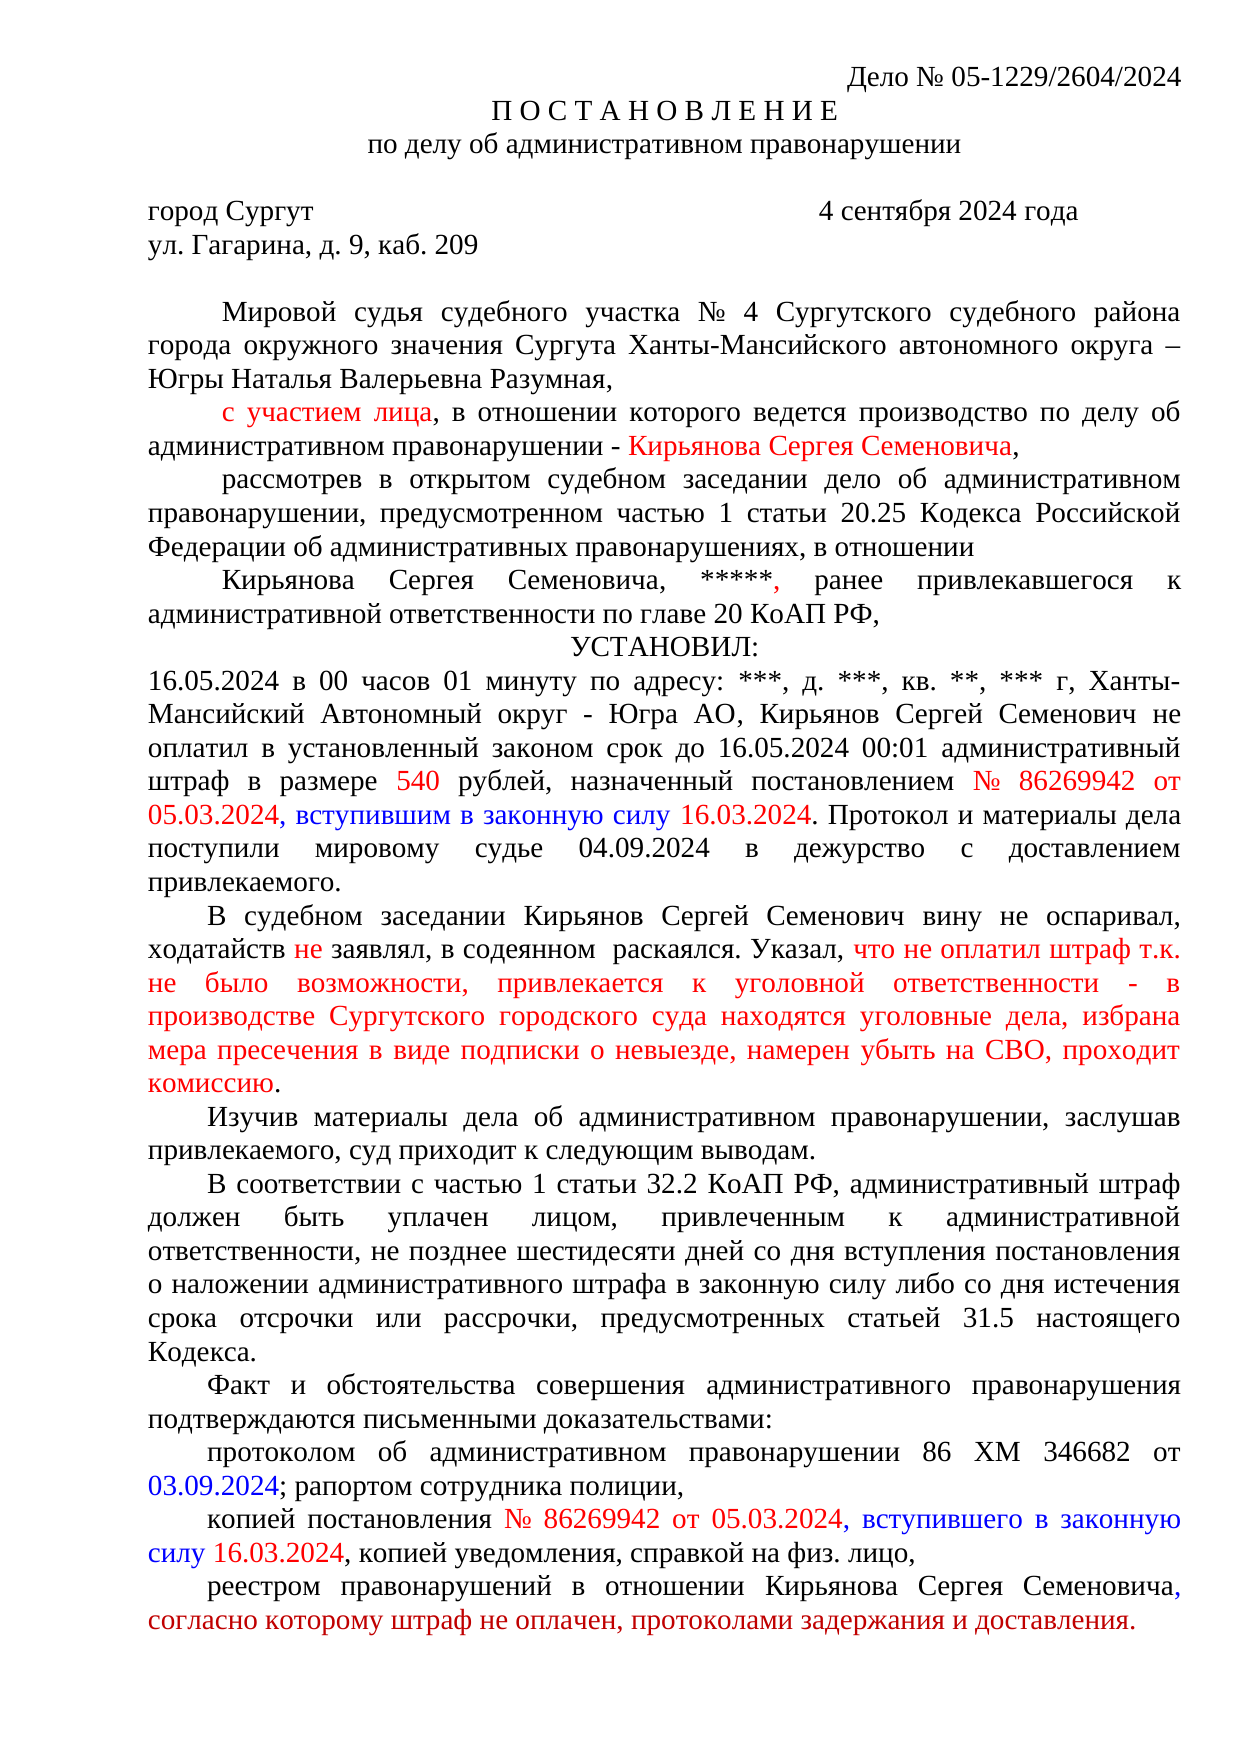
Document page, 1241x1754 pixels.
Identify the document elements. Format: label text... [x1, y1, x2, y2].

text П О С Т А Н О В Л Е Н И Е [148, 93, 1181, 126]
text город Сургут 4 сентября 2024 года [148, 193, 1181, 227]
text 16.05.2024 в 00 часов 01 минуту по адресу: ***, д. ***, кв. **, *** г, Ханты-Мансийский Автономный округ - Югра АО, Кирьянов Сергей Семенович не оплатил в установленный законом срок до 16.05.2024 00:01 административный штраф в размере 540 рублей, назначенный постановлением № 86269942 от 05.03.2024, вступившим в законную силу 16.03.2024. Протокол и материалы дела поступили мировому судье 04.09.2024 в дежурство с доставлением привлекаемого. [148, 663, 1181, 898]
text Изучив материалы дела об административном правонарушении, заслушав привлекаемого, суд приходит к следующим выводам. [148, 1099, 1181, 1166]
text протоколом об административном правонарушении 86 ХМ 346682 от 03.09.2024; рапортом сотрудника полиции, [148, 1434, 1181, 1501]
text копией постановления № 86269942 от 05.03.2024, вступившего в законную силу 16.03.2024, копией уведомления, справкой на физ. лицо, [148, 1501, 1181, 1568]
text с участием лица, в отношении которого ведется производство по делу об административном правонарушении - Кирьянова Сергея Семеновича, [148, 394, 1181, 462]
text Дело № 05-1229/2604/2024 [148, 59, 1181, 93]
text Факт и обстоятельства совершения административного правонарушения подтверждаются письменными доказательствами: [148, 1367, 1181, 1434]
text Кирьянова Сергея Семеновича, *****, ранее привлекавшегося к административной ответственности по главе 20 КоАП РФ, [148, 562, 1181, 629]
text УСТАНОВИЛ: [148, 629, 1181, 663]
text рассмотрев в открытом судебном заседании дело об административном правонарушении, предусмотренном частью 1 статьи 20.25 Кодекса Российской Федерации об административных правонарушениях, в отношении [148, 462, 1181, 562]
text Мировой судья судебного участка № 4 Сургутского судебного района города окружного значения Сургута Ханты-Мансийского автономного округа – Югры Наталья Валерьевна Разумная, [148, 294, 1181, 394]
text ул. Гагарина, д. 9, каб. 209 [148, 227, 1181, 260]
text В судебном заседании Кирьянов Сергей Семенович вину не оспаривал, ходатайств не заявлял, в содеянном раскаялся. Указал, что не оплатил штраф т.к. не было возможности, привлекается к уголовной ответственности - в производстве Сургутского городского суда находятся уголовные дела, избрана мера пресечения в виде подписки о невыезде, намерен убыть на СВО, проходит комиссию. [148, 898, 1181, 1099]
text реестром правонарушений в отношении Кирьянова Сергея Семеновича, согласно которому штраф не оплачен, протоколами задержания и доставления. [148, 1568, 1181, 1636]
text В соответствии с частью 1 статьи 32.2 КоАП РФ, административный штраф должен быть уплачен лицом, привлеченным к административной ответственности, не позднее шестидесяти дней со дня вступления постановления о наложении административного штрафа в законную силу либо со дня истечения срока отсрочки или рассрочки, предусмотренных статьей 31.5 настоящего Кодекса. [148, 1166, 1181, 1367]
text по делу об административном правонарушении [148, 126, 1181, 160]
